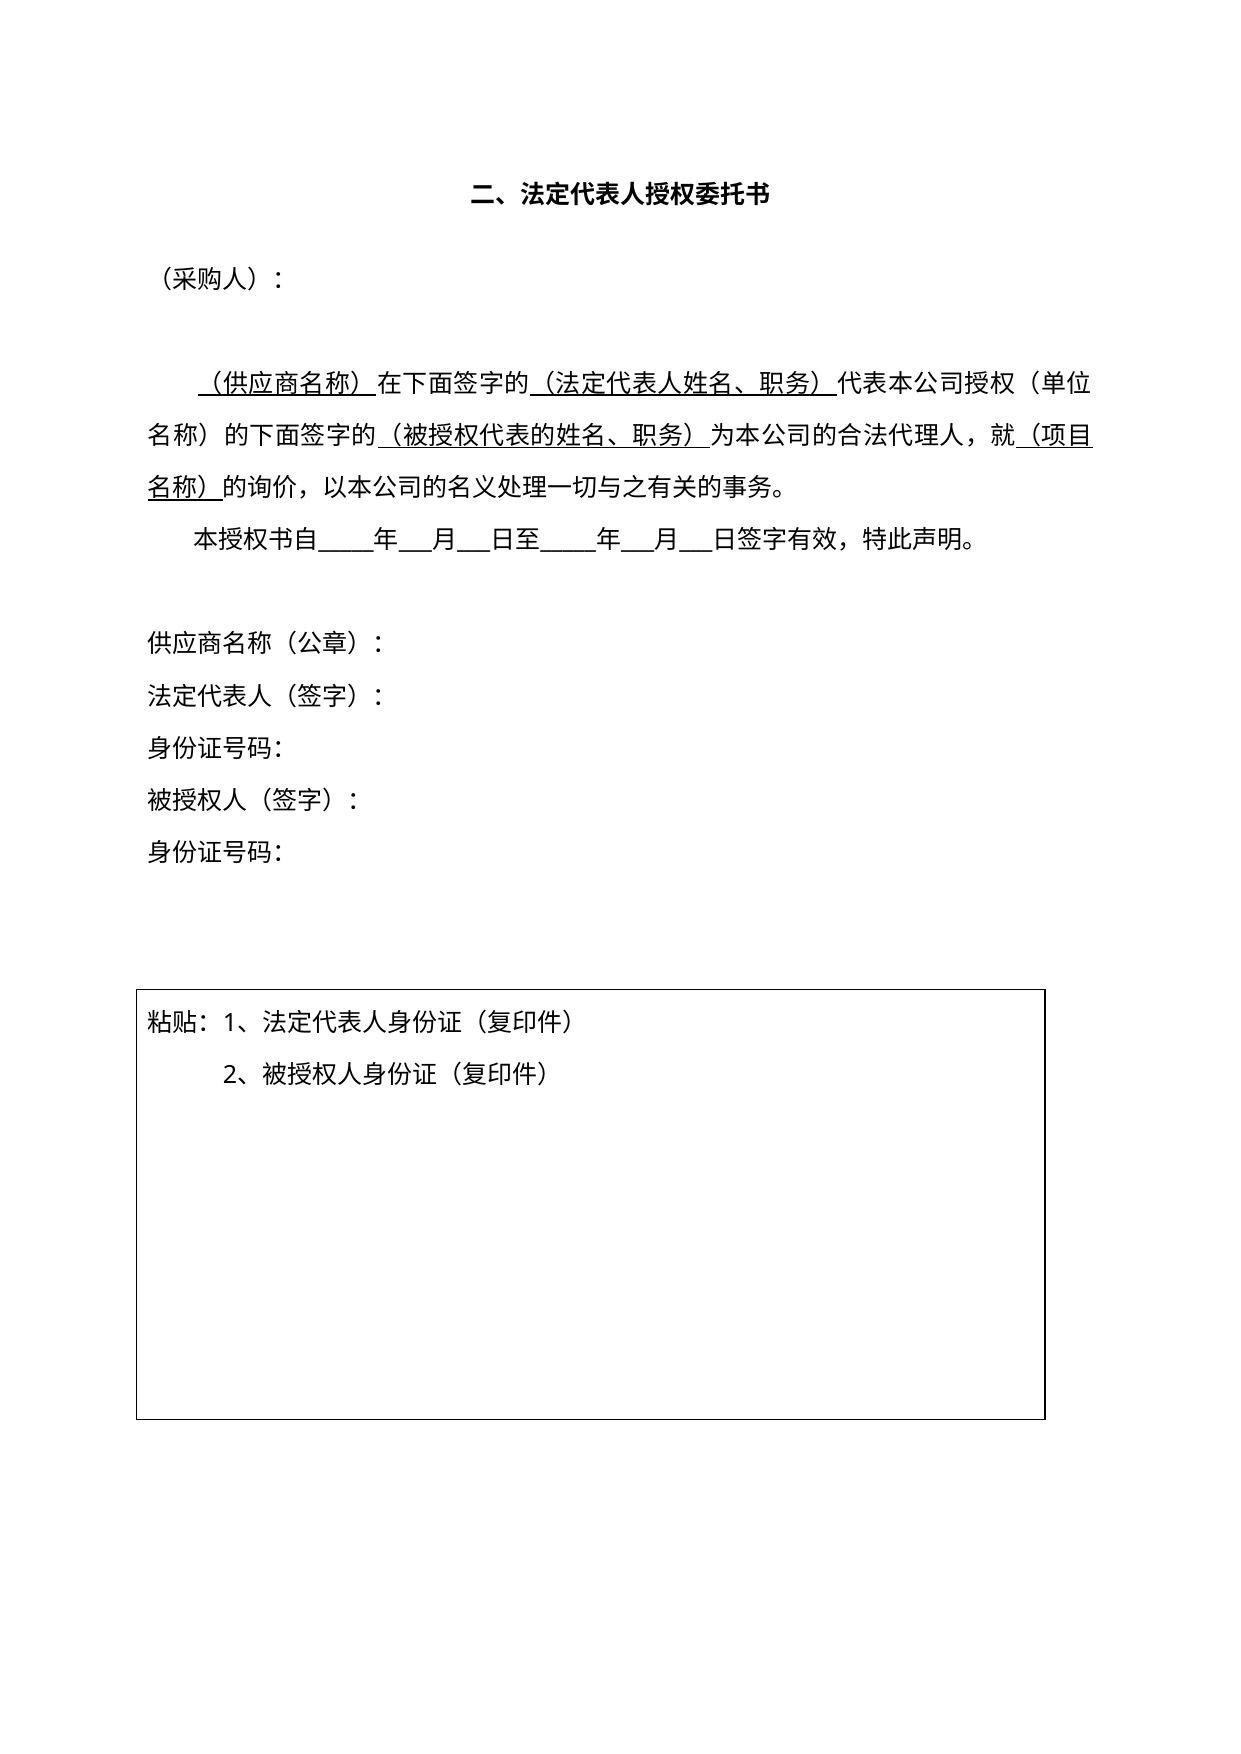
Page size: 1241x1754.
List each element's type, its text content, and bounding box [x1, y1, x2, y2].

text 身份证号码： [148, 715, 1092, 767]
text 本授权书自_____年___月___日至_____年___月___日签字有效，特此声明。 [181, 507, 1092, 559]
text （供应商名称）在下面签字的（法定代表人姓名、职务）代表本公司授权（单位名称）的下面签字的（被授权代表的姓名、职务）为本公司的合法代理人，就（项目名称）的询价，以本公司的名义处理一切与之有关的事务。 [148, 351, 1092, 507]
text 供应商名称（公章）： [148, 611, 1092, 663]
text 身份证号码： [148, 819, 1092, 872]
text 法定代表人（签字）： [148, 663, 1092, 715]
text 二、法定代表人授权委托书 [148, 162, 1092, 214]
table_header 粘贴：1、法定代表人身份证（复印件） 2、被授权人身份证（复印件） [137, 990, 1044, 1419]
text （采购人）： [148, 247, 1092, 299]
text 被授权人（签字）： [148, 767, 1092, 819]
